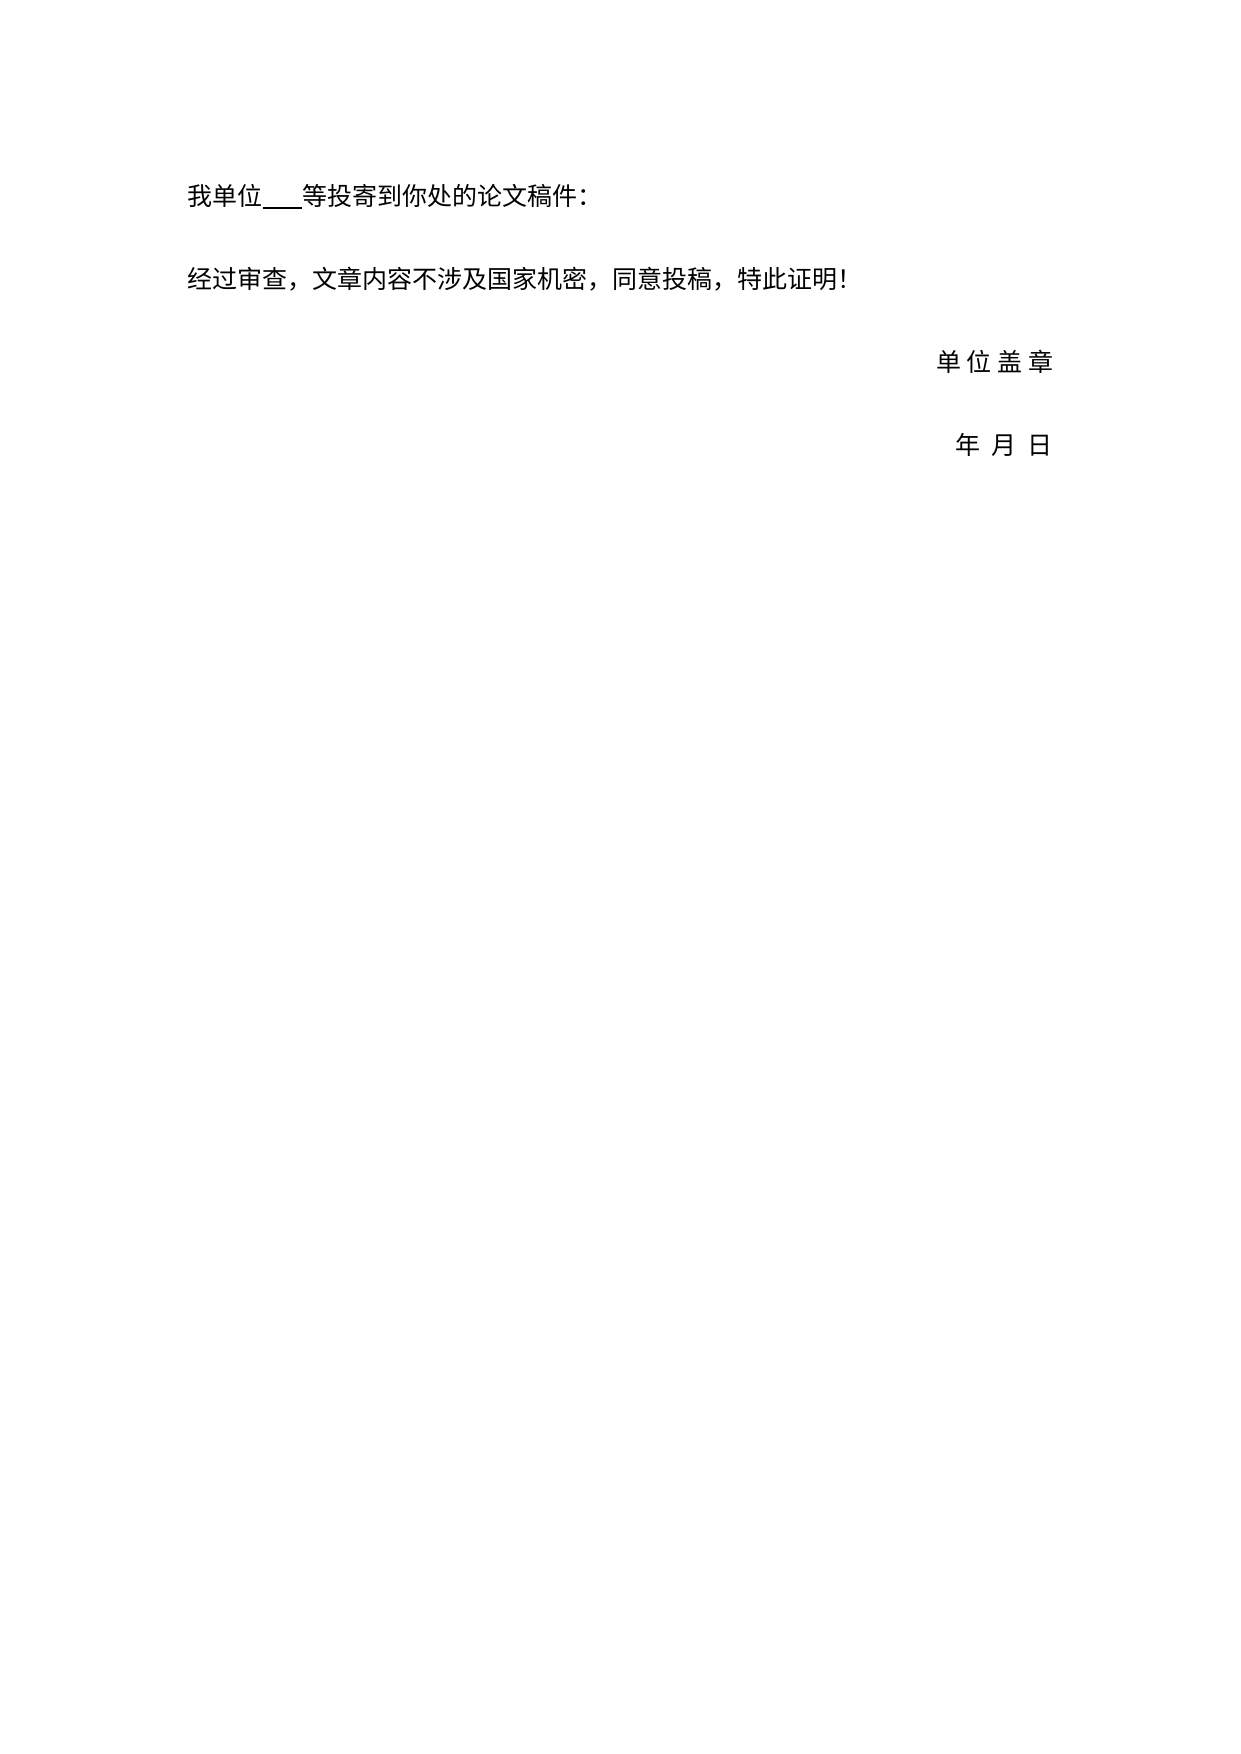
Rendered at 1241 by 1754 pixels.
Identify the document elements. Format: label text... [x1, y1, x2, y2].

text 单 位 盖 章 [187, 328, 1053, 393]
text 经过审查，文章内容不涉及国家机密，同意投稿，特此证明！ [187, 245, 1053, 310]
text 年 月 日 [187, 411, 1053, 476]
text 我单位 等投寄到你处的论文稿件： [187, 162, 1053, 227]
